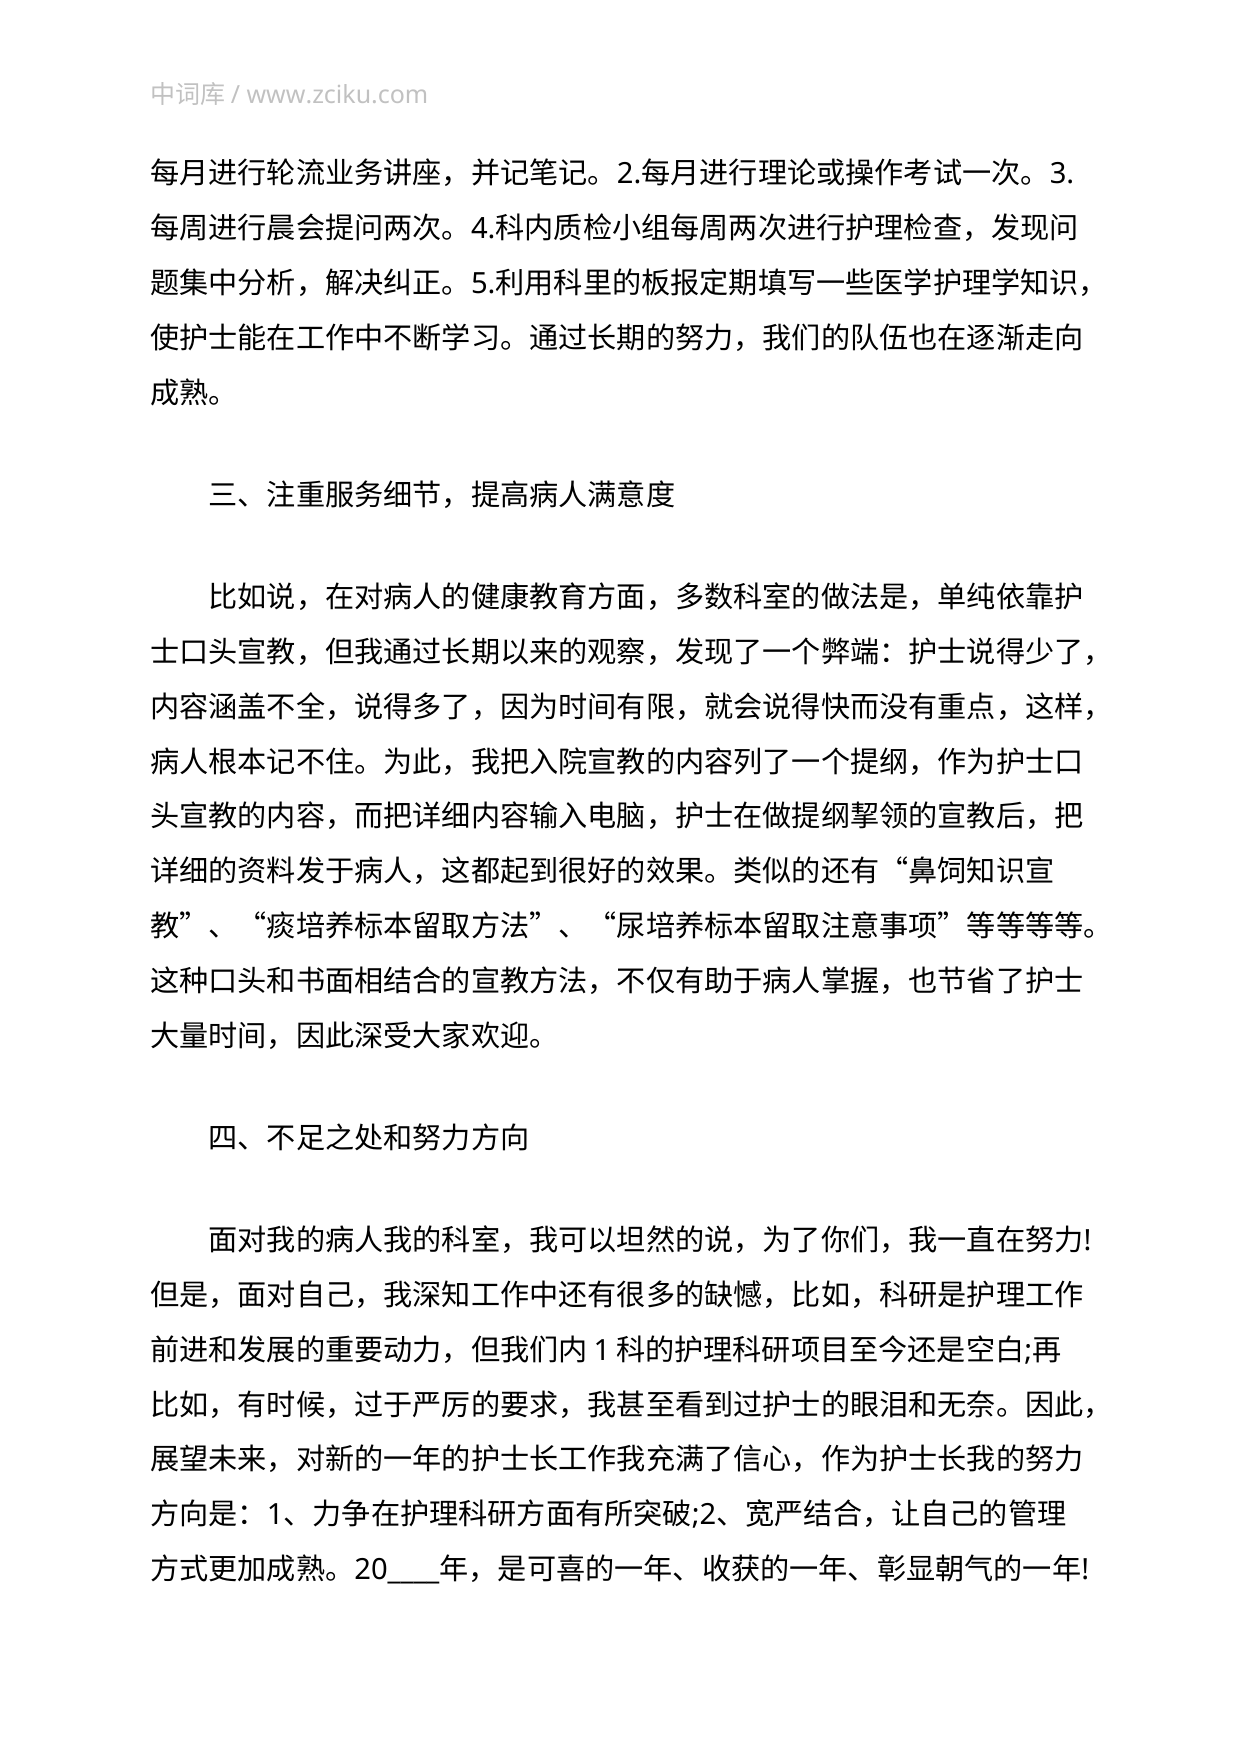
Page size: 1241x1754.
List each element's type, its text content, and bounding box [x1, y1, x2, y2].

text 比如说，在对病人的健康教育方面，多数科室的做法是，单纯依靠护士口头宣教，但我通过长期以来的观察，发现了一个弊端：护士说得少了，内容涵盖不全，说得多了，因为时间有限，就会说得快而没有重点，这样，病人根本记不住。为此，我把入院宣教的内容列了一个提纲，作为护士口头宣教的内容，而把详细内容输入电脑，护士在做提纲挈领的宣教后，把详细的资料发于病人，这都起到很好的效果。类似的还有“鼻饲知识宣教”、“痰培养标本留取方法”、“尿培养标本留取注意事项”等等等等。这种口头和书面相结合的宣教方法，不仅有助于病人掌握，也节省了护士大量时间，因此深受大家欢迎。 [150, 573, 1090, 1055]
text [150, 150, 1090, 412]
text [150, 1216, 1090, 1588]
text 四、不足之处和努力方向 [150, 1114, 1090, 1157]
text 三、注重服务细节，提高病人满意度 [150, 472, 1090, 514]
